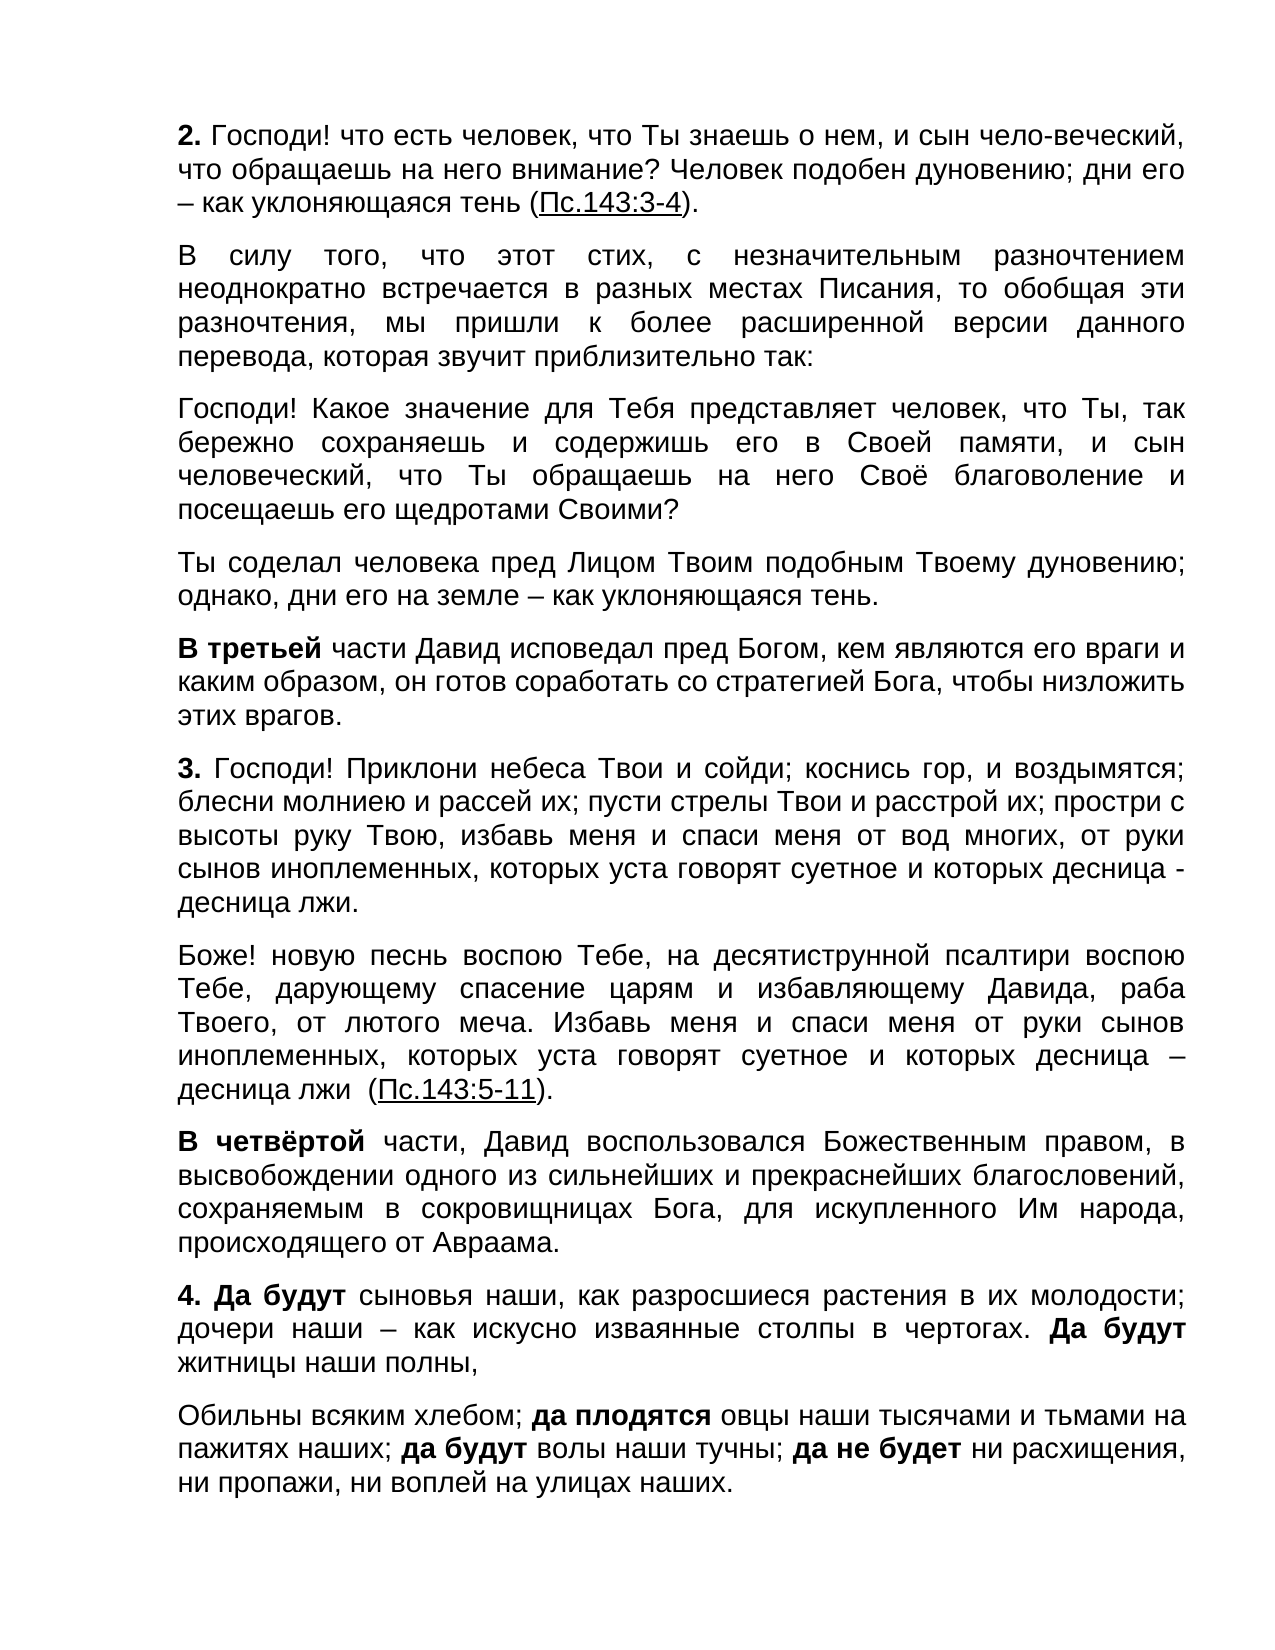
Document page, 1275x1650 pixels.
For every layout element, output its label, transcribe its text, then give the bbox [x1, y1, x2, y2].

text 4. Да будут сыновья наши, как разросшиеся растения в их молодости; дочери наши – как искусно изваянные столпы в чертогах. Да будут житницы наши полны, [177, 1278, 1186, 1378]
text В третьей части Давид исповедал пред Богом, кем являются его враги и каким образом, он готов соработать со стратегией Бога, чтобы низложить этих врагов. [177, 631, 1186, 731]
text Ты соделал человека пред Лицом Твоим подобным Твоему дуновению; однако, дни его на земле – как уклоняющаяся тень. [177, 544, 1186, 612]
text 3. Господи! Приклони небеса Твои и сойди; коснись гор, и воздымятся; блесни молниею и рассей их; пусти стрелы Твои и расстрой их; простри с высоты руку Твою, избавь меня и спаси меня от вод многих, от руки сынов иноплеменных, которых уста говорят суетное и которых десница - десница лжи. [177, 751, 1186, 918]
text В силу того, что этот стих, с незначительным разночтением неоднократно встречается в разных местах Писания, то обобщая эти разночтения, мы пришли к более расширенной версии данного перевода, которая звучит приблизительно так: [177, 238, 1186, 372]
text В четвёртой части, Давид воспользовался Божественным правом, в высвобождении одного из сильнейших и прекраснейших благословений, сохраняемым в сокровищницах Бога, для искупленного Им народа, происходящего от Авраама. [177, 1124, 1186, 1258]
text Боже! новую песнь воспою Тебе, на десятиструнной псалтири воспою Тебе, дарующему спасение царям и избавляющему Давида, раба Твоего, от лютого меча. Избавь меня и спаси меня от руки сынов иноплеменных, которых уста говорят суетное и которых десница – десница лжи (Пс.143:5-11). [177, 937, 1186, 1105]
text Господи! Какое значение для Тебя представляет человек, что Ты, так бережно сохраняешь и содержишь его в Своей памяти, и сын человеческий, что Ты обращаешь на него Своё благоволение и посещаешь его щедротами Своими? [177, 391, 1186, 525]
text Обильны всяким хлебом; да плодятся овцы наши тысячами и тьмами на пажитях наших; да будут волы наши тучны; да не будет ни расхищения, ни пропажи, ни воплей на улицах наших. [177, 1397, 1186, 1498]
text 2. Господи! что есть человек, что Ты знаешь о нем, и сын чело-веческий, что обращаешь на него внимание? Человек подобен дуновению; дни его – как уклоняющаяся тень (Пс.143:3-4). [177, 118, 1186, 219]
